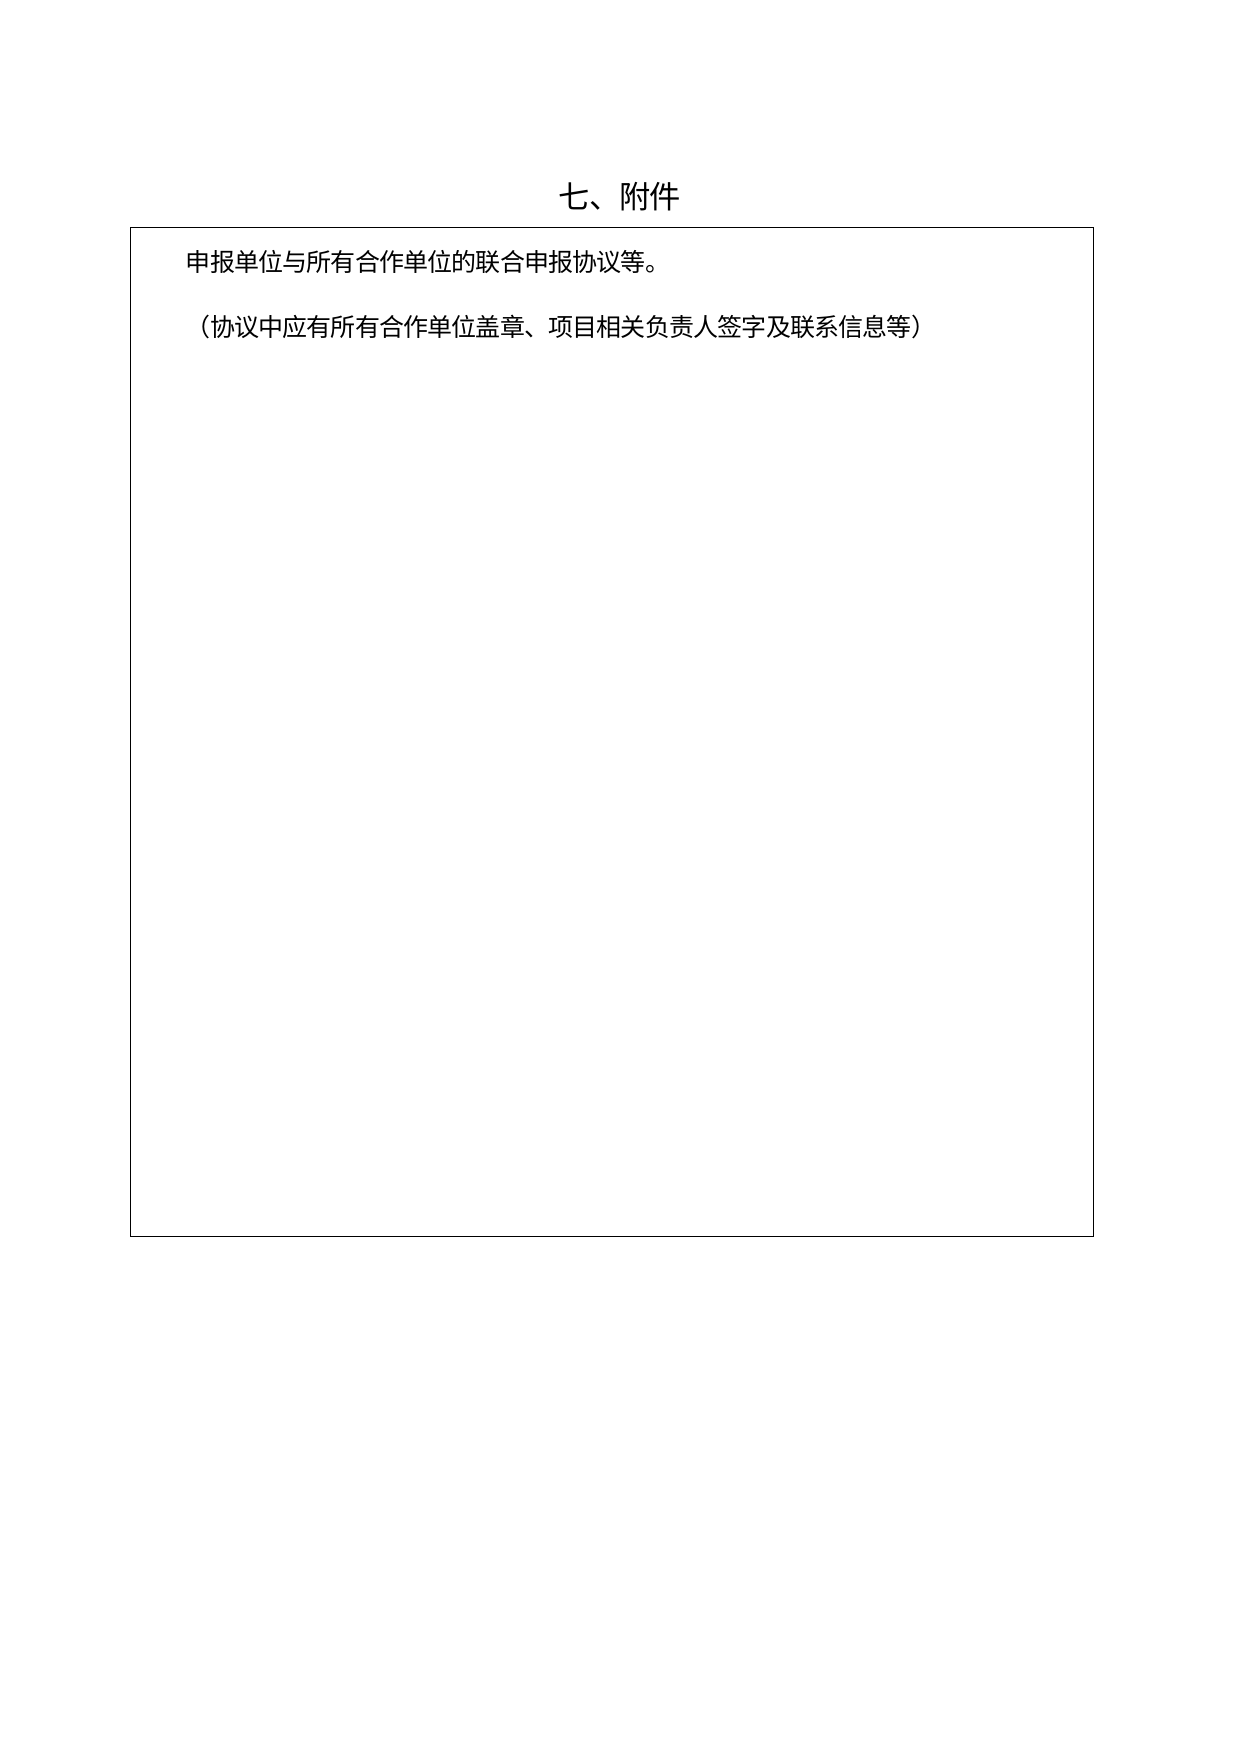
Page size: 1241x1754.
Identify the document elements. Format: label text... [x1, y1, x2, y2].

table_header 申报单位与所有合作单位的联合申报协议等。 （协议中应有所有合作单位盖章、项目相关负责人签字及联系信息等） [131, 228, 1093, 1236]
text 七、附件 [118, 162, 1122, 227]
